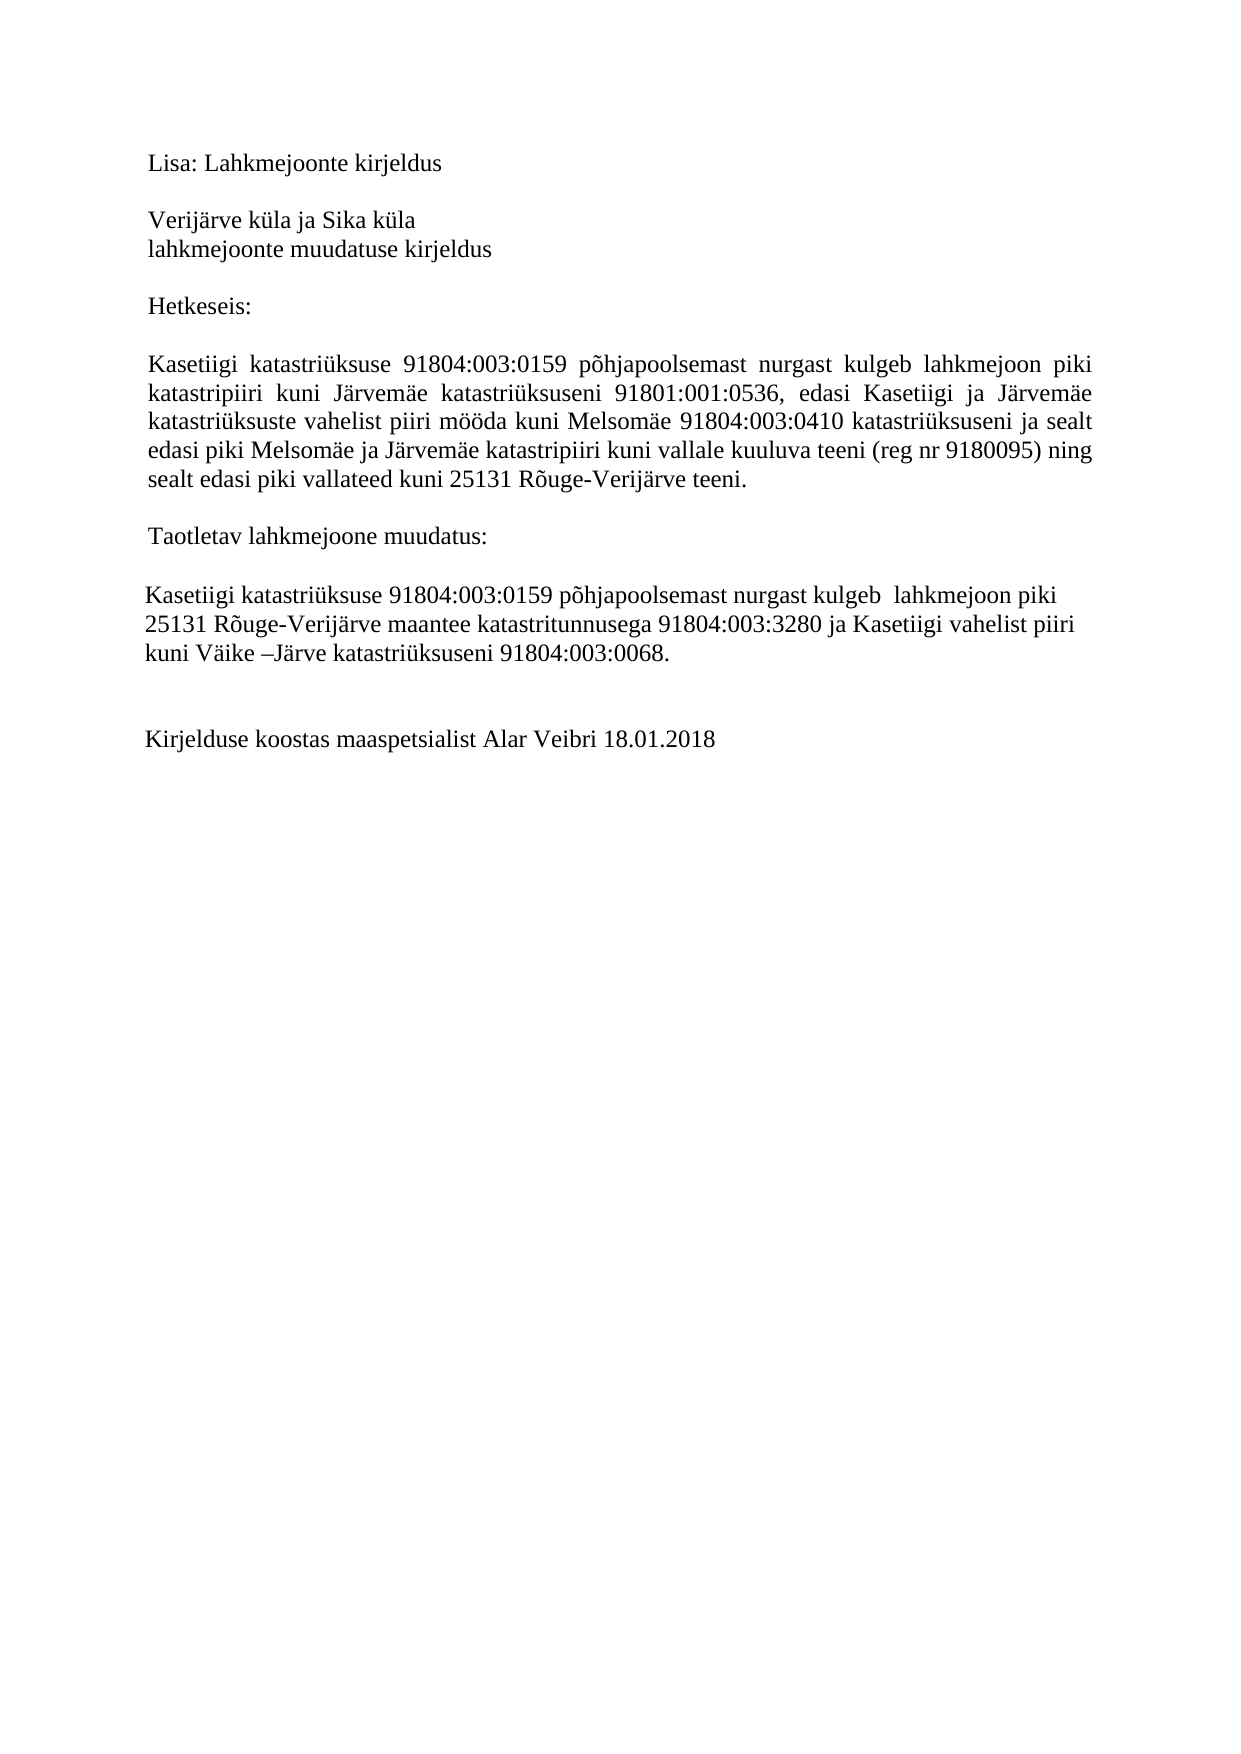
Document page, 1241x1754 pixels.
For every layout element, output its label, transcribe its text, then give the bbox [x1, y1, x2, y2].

text Lisa: Lahkmejoonte kirjeldus [148, 148, 1093, 176]
table_header Kasetiigi katastriüksuse 91804:003:0159 põhjapoolsemast nurgast kulgeb lahkmejoon piki 25131 Rõuge-Verijärve maantee katastritunnusega 91804:003:3280 ja Kasetiigi vahelist piiri kuni Väike –Järve katastriüksuseni 91804:003:0068. Kirjelduse koostas maaspetsialist Alar Veibri 18.01.2018 [143, 579, 1097, 754]
text Kasetiigi katastriüksuse 91804:003:0159 põhjapoolsemast nurgast kulgeb lahkmejoon piki katastripiiri kuni Järvemäe katastriüksuseni 91801:001:0536, edasi Kasetiigi ja Järvemäe katastriüksuste vahelist piiri mööda kuni Melsomäe 91804:003:0410 katastriüksuseni ja sealt edasi piki Melsomäe ja Järvemäe katastripiiri kuni vallale kuuluva teeni (reg nr 9180095) ning sealt edasi piki vallateed kuni 25131 Rõuge-Verijärve teeni. [148, 349, 1093, 493]
text lahkmejoonte muudatuse kirjeldus [148, 234, 1093, 263]
text Taotletav lahkmejoone muudatus: [148, 521, 1093, 550]
text Hetkeseis: [148, 291, 1093, 320]
text Verijärve küla ja Sika küla [148, 205, 1093, 234]
